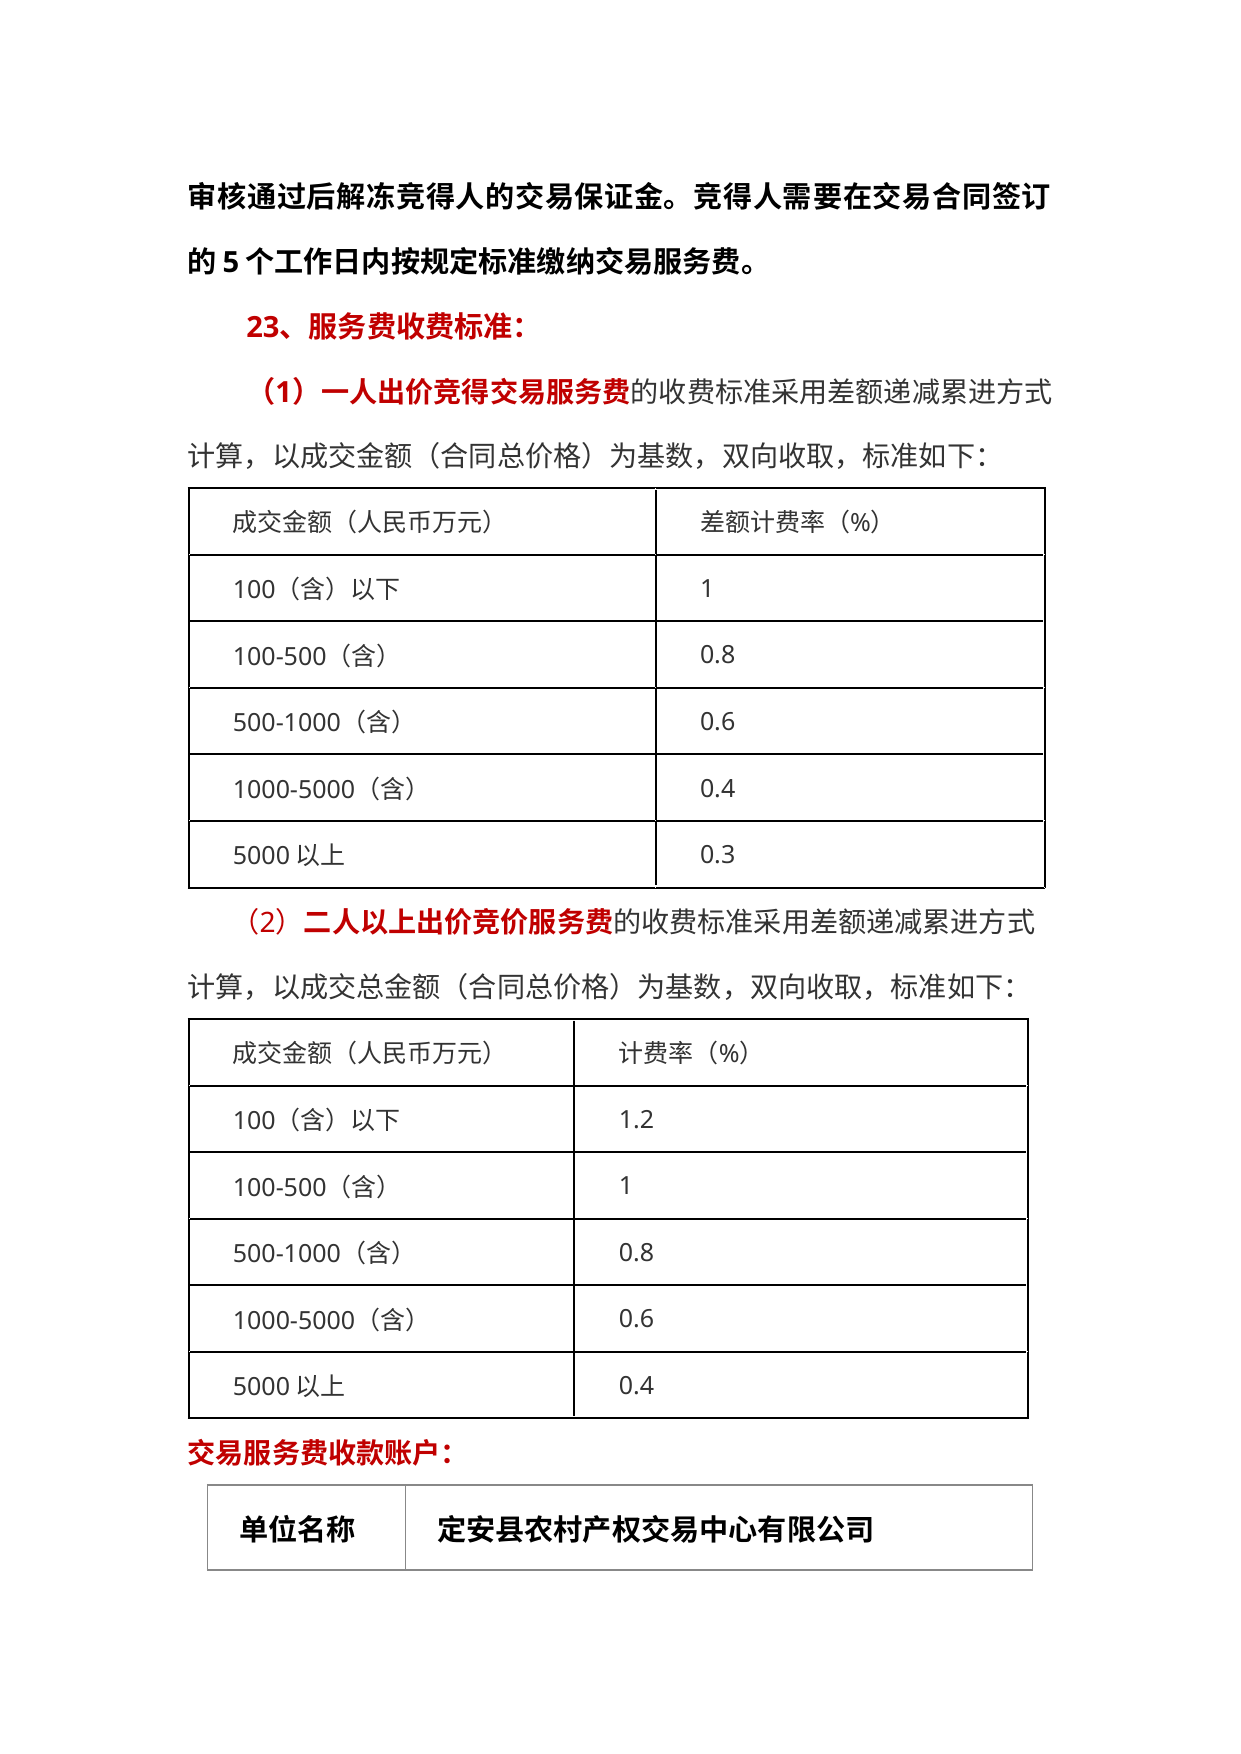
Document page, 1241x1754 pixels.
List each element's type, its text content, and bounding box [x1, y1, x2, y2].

table_cell 5000以上 [190, 1353, 574, 1417]
table_cell 0.6 [657, 687, 1044, 753]
table_cell 0.8 [657, 620, 1044, 687]
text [187, 162, 1053, 292]
table_cell 100（含）以下 [190, 556, 655, 620]
table_cell 5000以上 [190, 822, 655, 886]
table_cell 100（含）以下 [190, 1087, 573, 1151]
table_cell 1.2 [575, 1085, 1027, 1151]
table_header 计费率（%） [575, 1020, 1027, 1084]
table_cell 1000-5000（含） [190, 755, 655, 820]
table_cell 100-500（含） [190, 1153, 573, 1218]
table_cell 1000-5000（含） [190, 1286, 573, 1351]
table_header 差额计费率（%） [657, 489, 1044, 553]
table_header 定安县农村产权交易中心有限公司 [406, 1486, 1032, 1569]
table_cell 0.3 [655, 820, 1044, 886]
table_cell 0.4 [657, 753, 1044, 820]
table_cell 100-500（含） [190, 622, 655, 687]
table_header 单位名称 [208, 1486, 405, 1569]
table_cell 500-1000（含） [190, 1220, 573, 1284]
text 23、服务费收费标准： [187, 292, 1053, 357]
text 交易服务费收款账户： [187, 1419, 1053, 1484]
table_header 成交金额（人民币万元） [190, 489, 655, 553]
table_cell 1 [657, 554, 1044, 620]
text （2）二人以上出价竞价服务费的收费标准采用差额递减累进方式计算，以成交总金额（合同总价格）为基数，双向收取，标准如下： [187, 888, 1053, 1018]
table_header 成交金额（人民币万元） [190, 1020, 573, 1084]
text （1）一人出价竞得交易服务费的收费标准采用差额递减累进方式计算，以成交金额（合同总价格）为基数，双向收取，标准如下： [187, 357, 1053, 487]
table_cell 500-1000（含） [190, 689, 655, 753]
table_cell 0.6 [575, 1284, 1027, 1351]
table_cell 0.8 [575, 1218, 1027, 1284]
table_cell 0.4 [574, 1351, 1027, 1417]
table_cell 1 [575, 1151, 1027, 1218]
